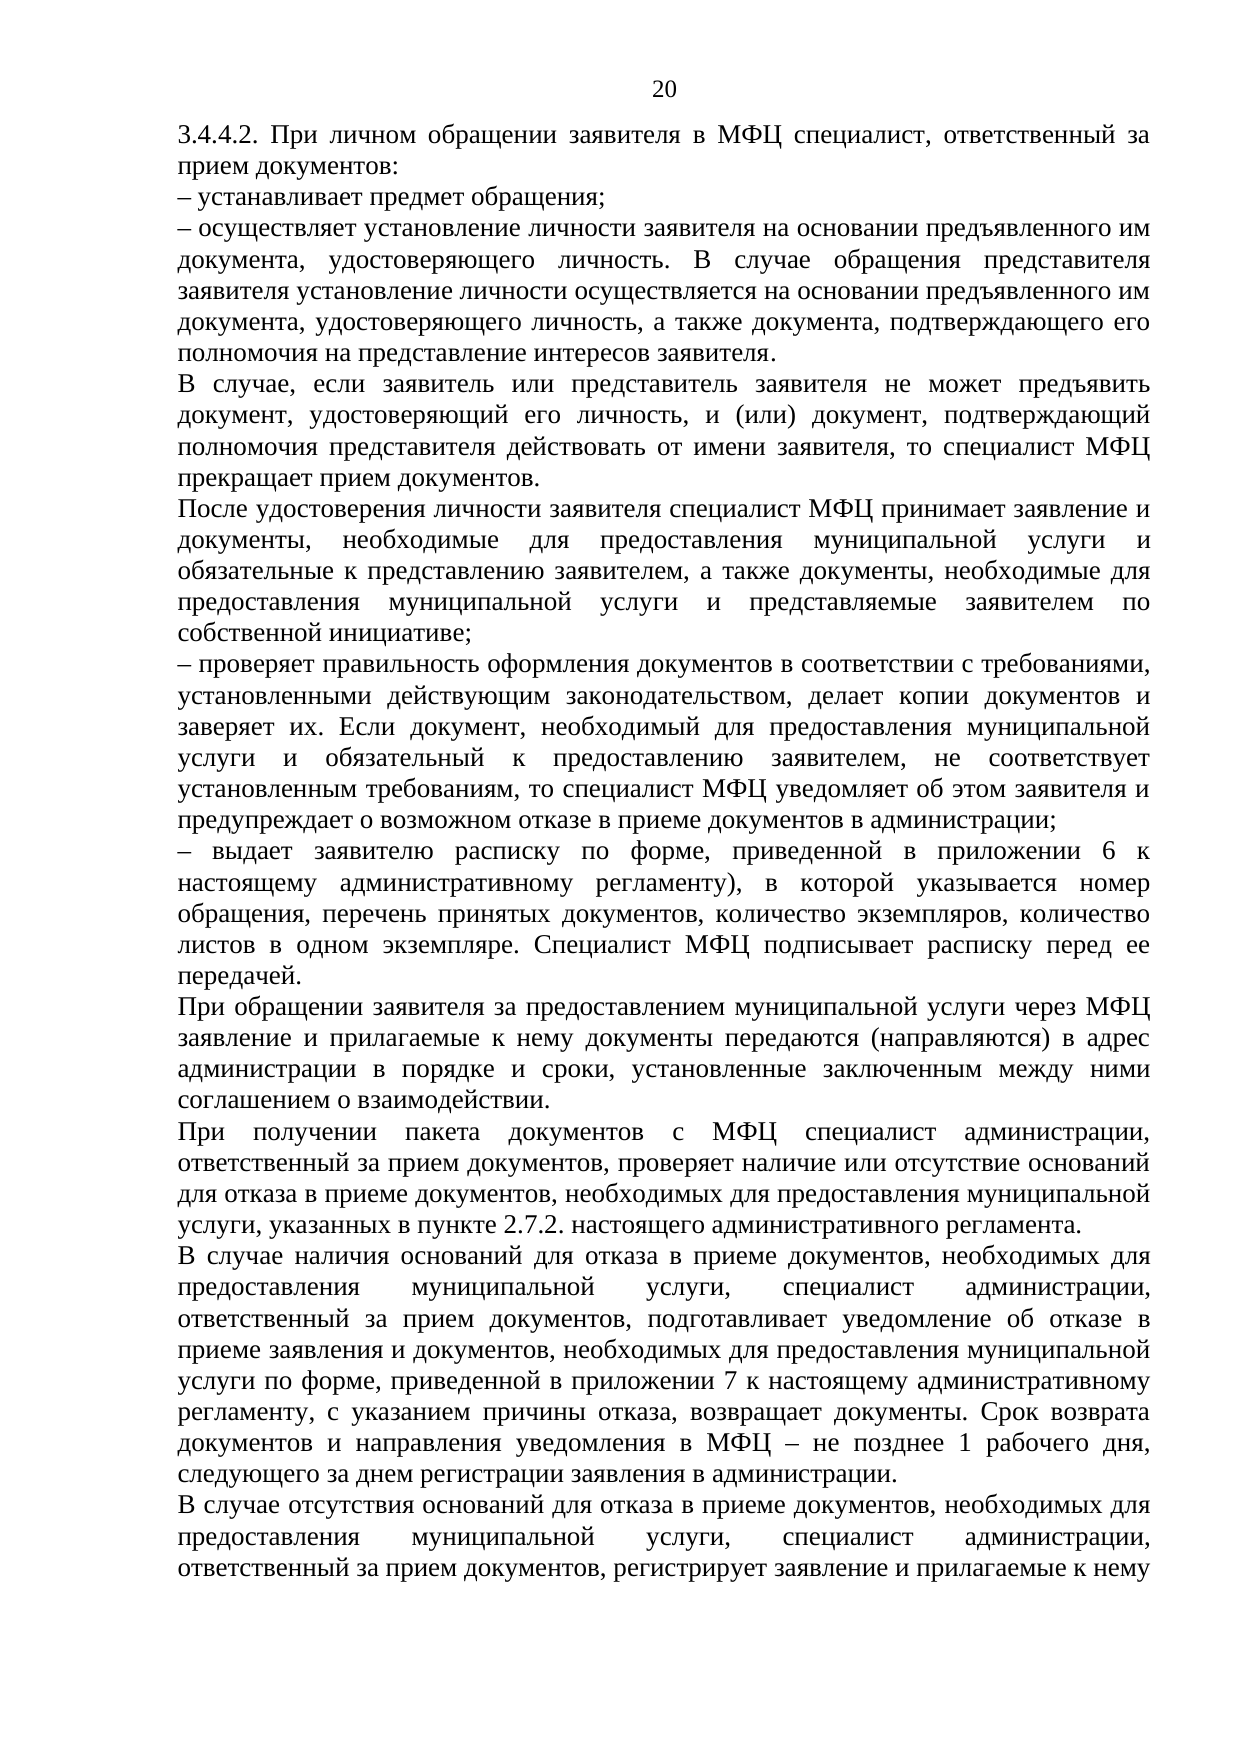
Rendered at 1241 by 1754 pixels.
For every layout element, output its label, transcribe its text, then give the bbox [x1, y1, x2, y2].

text При обращении заявителя за предоставлением муниципальной услуги через МФЦ заявление и прилагаемые к нему документы передаются (направляются) в адрес администрации в порядке и сроки, установленные заключенным между ними соглашением о взаимодействии. [177, 990, 1152, 1115]
text В случае, если заявитель или представитель заявителя не может предъявить документ, удостоверяющий его личность, и (или) документ, подтверждающий полномочия представителя действовать от имени заявителя, то специалист МФЦ прекращает прием документов. [177, 367, 1152, 492]
text 3.4.4.2. При личном обращении заявителя в МФЦ специалист, ответственный за прием документов: [177, 118, 1152, 180]
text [177, 1488, 1152, 1582]
text После удостоверения личности заявителя специалист МФЦ принимает заявление и документы, необходимые для предоставления муниципальной услуги и обязательные к представлению заявителем, а также документы, необходимые для предоставления муниципальной услуги и представляемые заявителем по собственной инициативе; [177, 492, 1152, 648]
text – выдает заявителю расписку по форме, приведенной в приложении 6 к настоящему административному регламенту), в которой указывается номер обращения, перечень принятых документов, количество экземпляров, количество листов в одном экземпляре. Специалист МФЦ подписывает расписку перед ее передачей. [177, 834, 1152, 990]
text В случае наличия оснований для отказа в приеме документов, необходимых для предоставления муниципальной услуги, специалист администрации, ответственный за прием документов, подготавливает уведомление об отказе в приеме заявления и документов, необходимых для предоставления муниципальной услуги по форме, приведенной в приложении 7 к настоящему административному регламенту, с указанием причины отказа, возвращает документы. Срок возврата документов и направления уведомления в МФЦ – не позднее 1 рабочего дня, следующего за днем регистрации заявления в администрации. [177, 1239, 1152, 1488]
text – проверяет правильность оформления документов в соответствии с требованиями, установленными действующим законодательством, делает копии документов и заверяет их. Если документ, необходимый для предоставления муниципальной услуги и обязательный к предоставлению заявителем, не соответствует установленным требованиям, то специалист МФЦ уведомляет об этом заявителя и предупреждает о возможном отказе в приеме документов в администрации; [177, 648, 1152, 834]
text При получении пакета документов с МФЦ специалист администрации, ответственный за прием документов, проверяет наличие или отсутствие оснований для отказа в приеме документов, необходимых для предоставления муниципальной услуги, указанных в пункте 2.7.2. настоящего административного регламента. [177, 1115, 1152, 1239]
text – устанавливает предмет обращения; [177, 180, 1152, 212]
text – осуществляет установление личности заявителя на основании предъявленного им документа, удостоверяющего личность. В случае обращения представителя заявителя установление личности осуществляется на основании предъявленного им документа, удостоверяющего личность, а также документа, подтверждающего его полномочия на представление интересов заявителя. [177, 212, 1152, 367]
